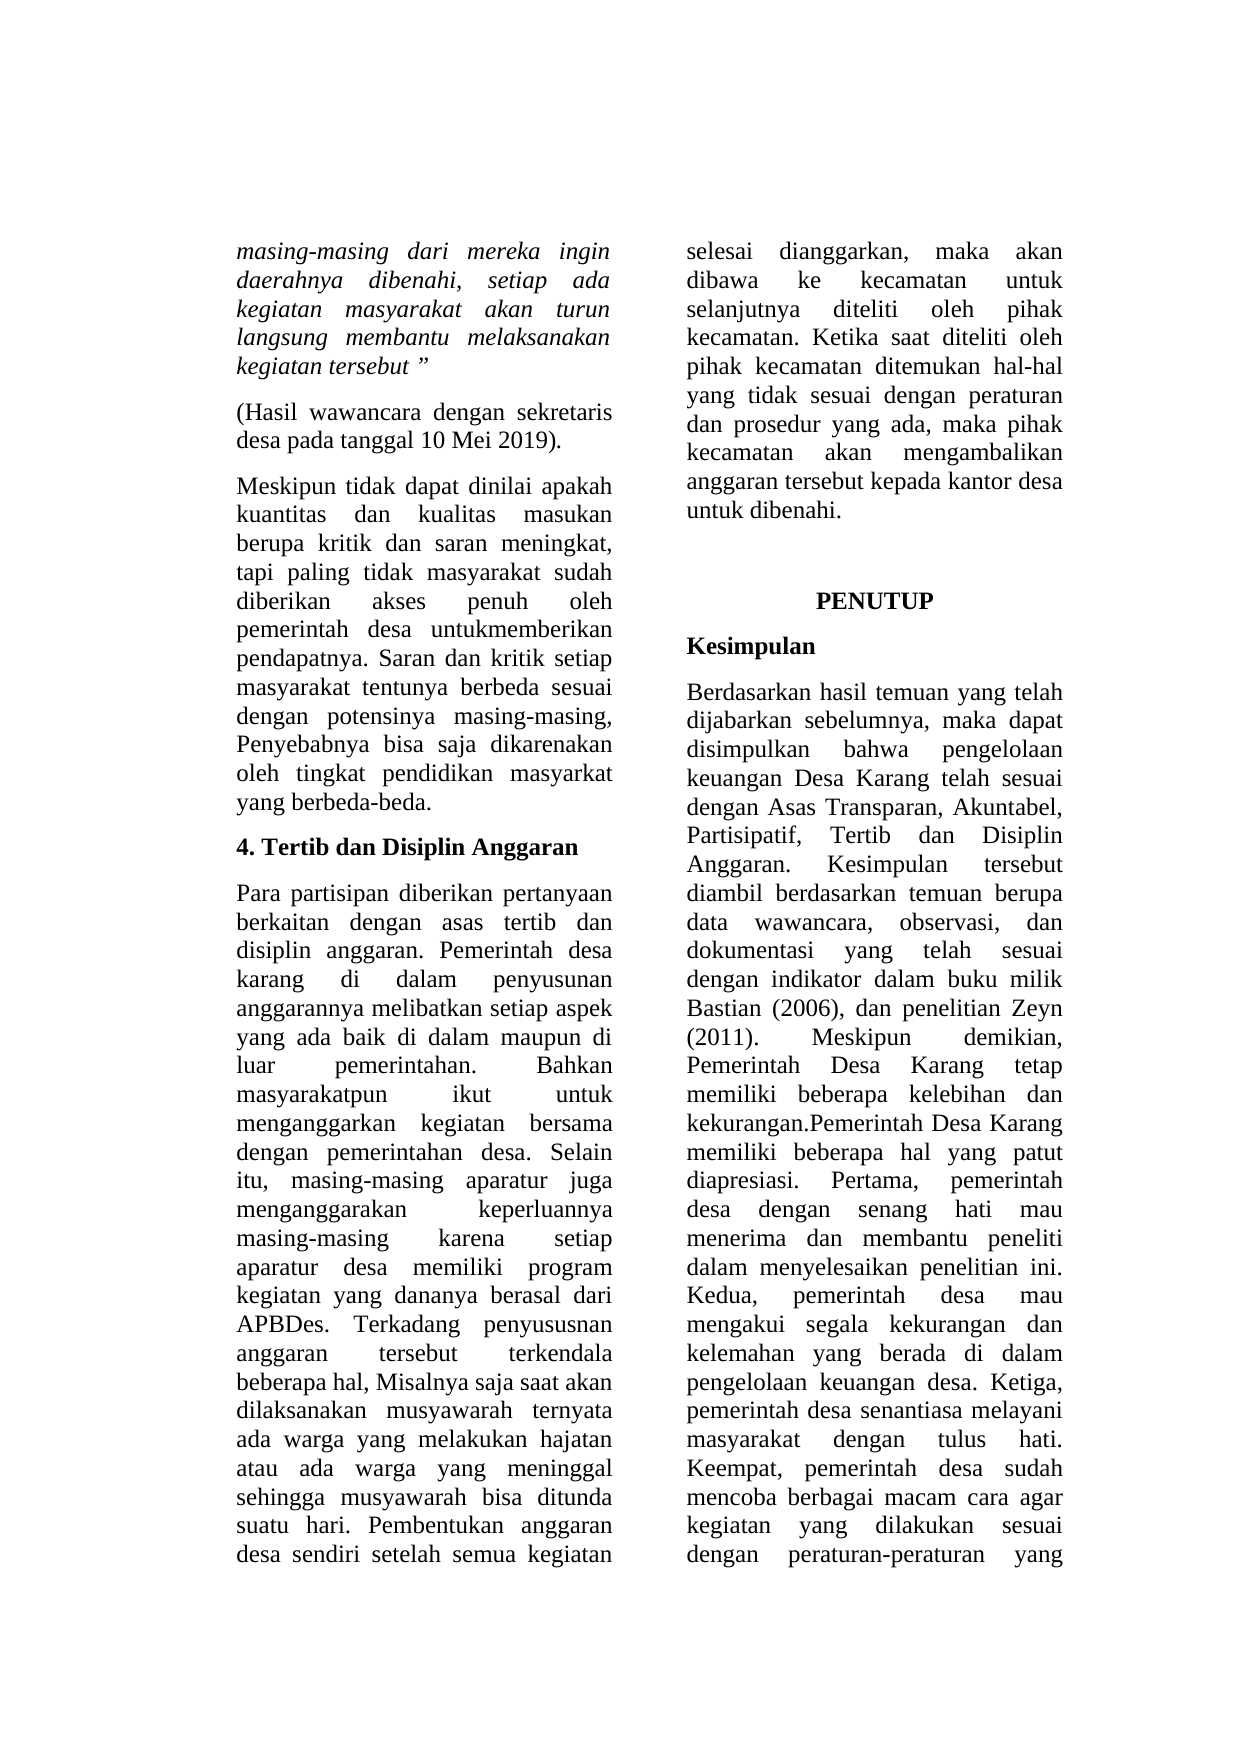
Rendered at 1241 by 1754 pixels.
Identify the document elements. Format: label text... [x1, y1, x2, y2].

text Para partisipan diberikan pertanyaan berkaitan dengan asas tertib dan disiplin anggaran. Pemerintah desa karang di dalam penyusunan anggarannya melibatkan setiap aspek yang ada baik di dalam maupun di luar pemerintahan. Bahkan masyarakatpun ikut untuk menganggarkan kegiatan bersama dengan pemerintahan desa. Selain itu, masing-masing aparatur juga menganggarakan keperluannya masing-masing karena setiap aparatur desa memiliki program kegiatan yang dananya berasal dari APBDes. Terkadang penyususnan anggaran tersebut terkendala beberapa hal, Misalnya saja saat akan dilaksanakan musyawarah ternyata ada warga yang melakukan hajatan atau ada warga yang meninggal sehingga musyawarah bisa ditunda suatu hari. Pembentukan anggaran desa sendiri setelah semua kegiatan selesai dianggarkan, maka akan dibawa ke kecamatan untuk selanjutnya diteliti oleh pihak kecamatan. Ketika saat diteliti oleh pihak kecamatan ditemukan hal-hal yang tidak sesuai dengan peraturan dan prosedur yang ada, maka pihak kecamatan akan mengambalikan anggaran tersebut kepada kantor desa untuk dibenahi. [686, 236, 1063, 524]
text Kesimpulan [686, 631, 1063, 660]
text Meskipun tidak dapat dinilai apakah kuantitas dan kualitas masukan berupa kritik dan saran meningkat, tapi paling tidak masyarakat sudah diberikan akses penuh oleh pemerintah desa untukmemberikan pendapatnya. Saran dan kritik setiap masyarakat tentunya berbeda sesuai dengan potensinya masing-masing, Penyebabnya bisa saja dikarenakan oleh tingkat pendidikan masyarkat yang berbeda-beda. [236, 471, 613, 816]
text Para partisipan diberikan pertanyaan berkaitan dengan asas tertib dan disiplin anggaran. Pemerintah desa karang di dalam penyusunan anggarannya melibatkan setiap aspek yang ada baik di dalam maupun di luar pemerintahan. Bahkan masyarakatpun ikut untuk menganggarkan kegiatan bersama dengan pemerintahan desa. Selain itu, masing-masing aparatur juga menganggarakan keperluannya masing-masing karena setiap aparatur desa memiliki program kegiatan yang dananya berasal dari APBDes. Terkadang penyususnan anggaran tersebut terkendala beberapa hal, Misalnya saja saat akan dilaksanakan musyawarah ternyata ada warga yang melakukan hajatan atau ada warga yang meninggal sehingga musyawarah bisa ditunda suatu hari. Pembentukan anggaran desa sendiri setelah semua kegiatan selesai dianggarkan, maka akan dibawa ke kecamatan untuk selanjutnya diteliti oleh pihak kecamatan. Ketika saat diteliti oleh pihak kecamatan ditemukan hal-hal yang tidak sesuai dengan peraturan dan prosedur yang ada, maka pihak kecamatan akan mengambalikan anggaran tersebut kepada kantor desa untuk dibenahi. [236, 878, 613, 1568]
text PENUTUP [686, 586, 1063, 614]
text (Hasil wawancara dengan sekretaris desa pada tanggal 10 Mei 2019). [236, 397, 613, 454]
text 4. Tertib dan Disiplin Anggaran [236, 832, 613, 861]
